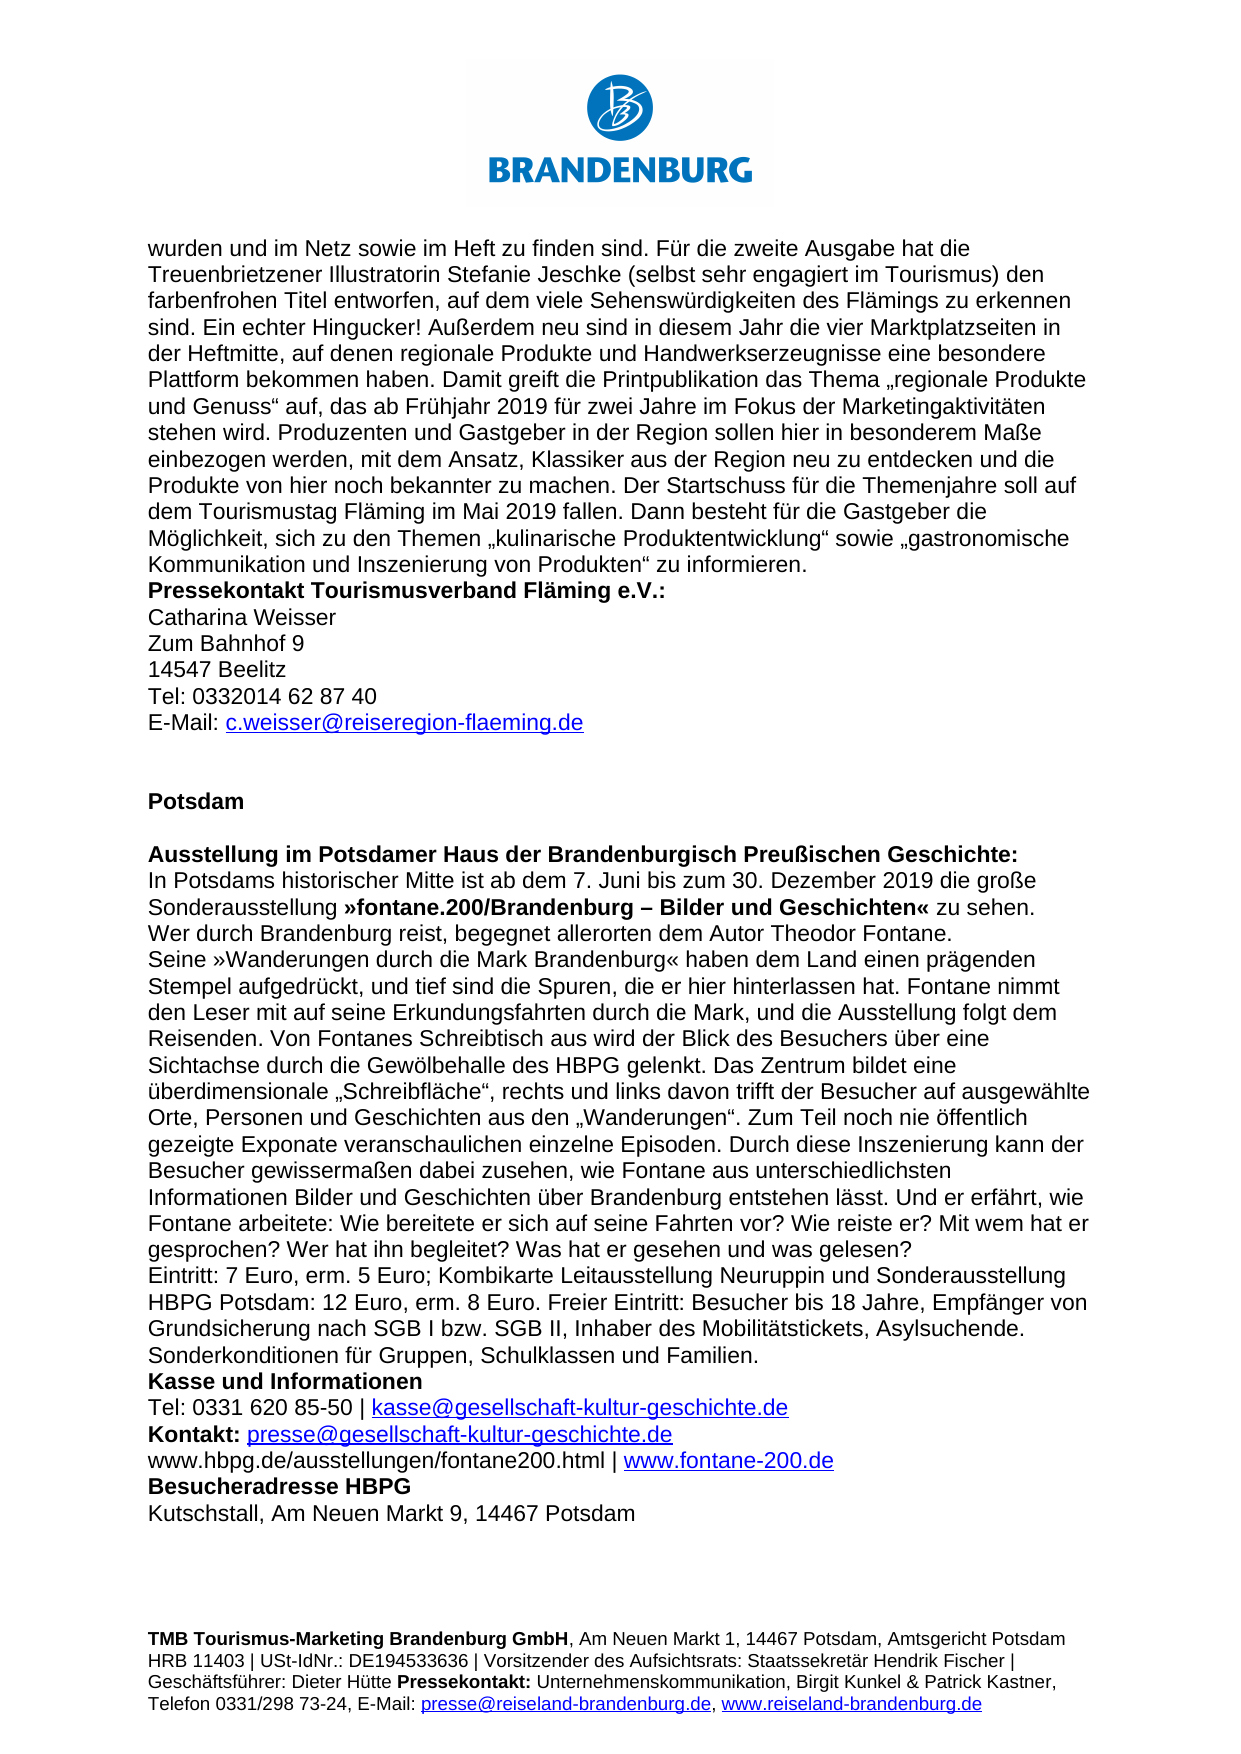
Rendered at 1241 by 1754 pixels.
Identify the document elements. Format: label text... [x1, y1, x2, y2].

picture [466, 59, 774, 207]
